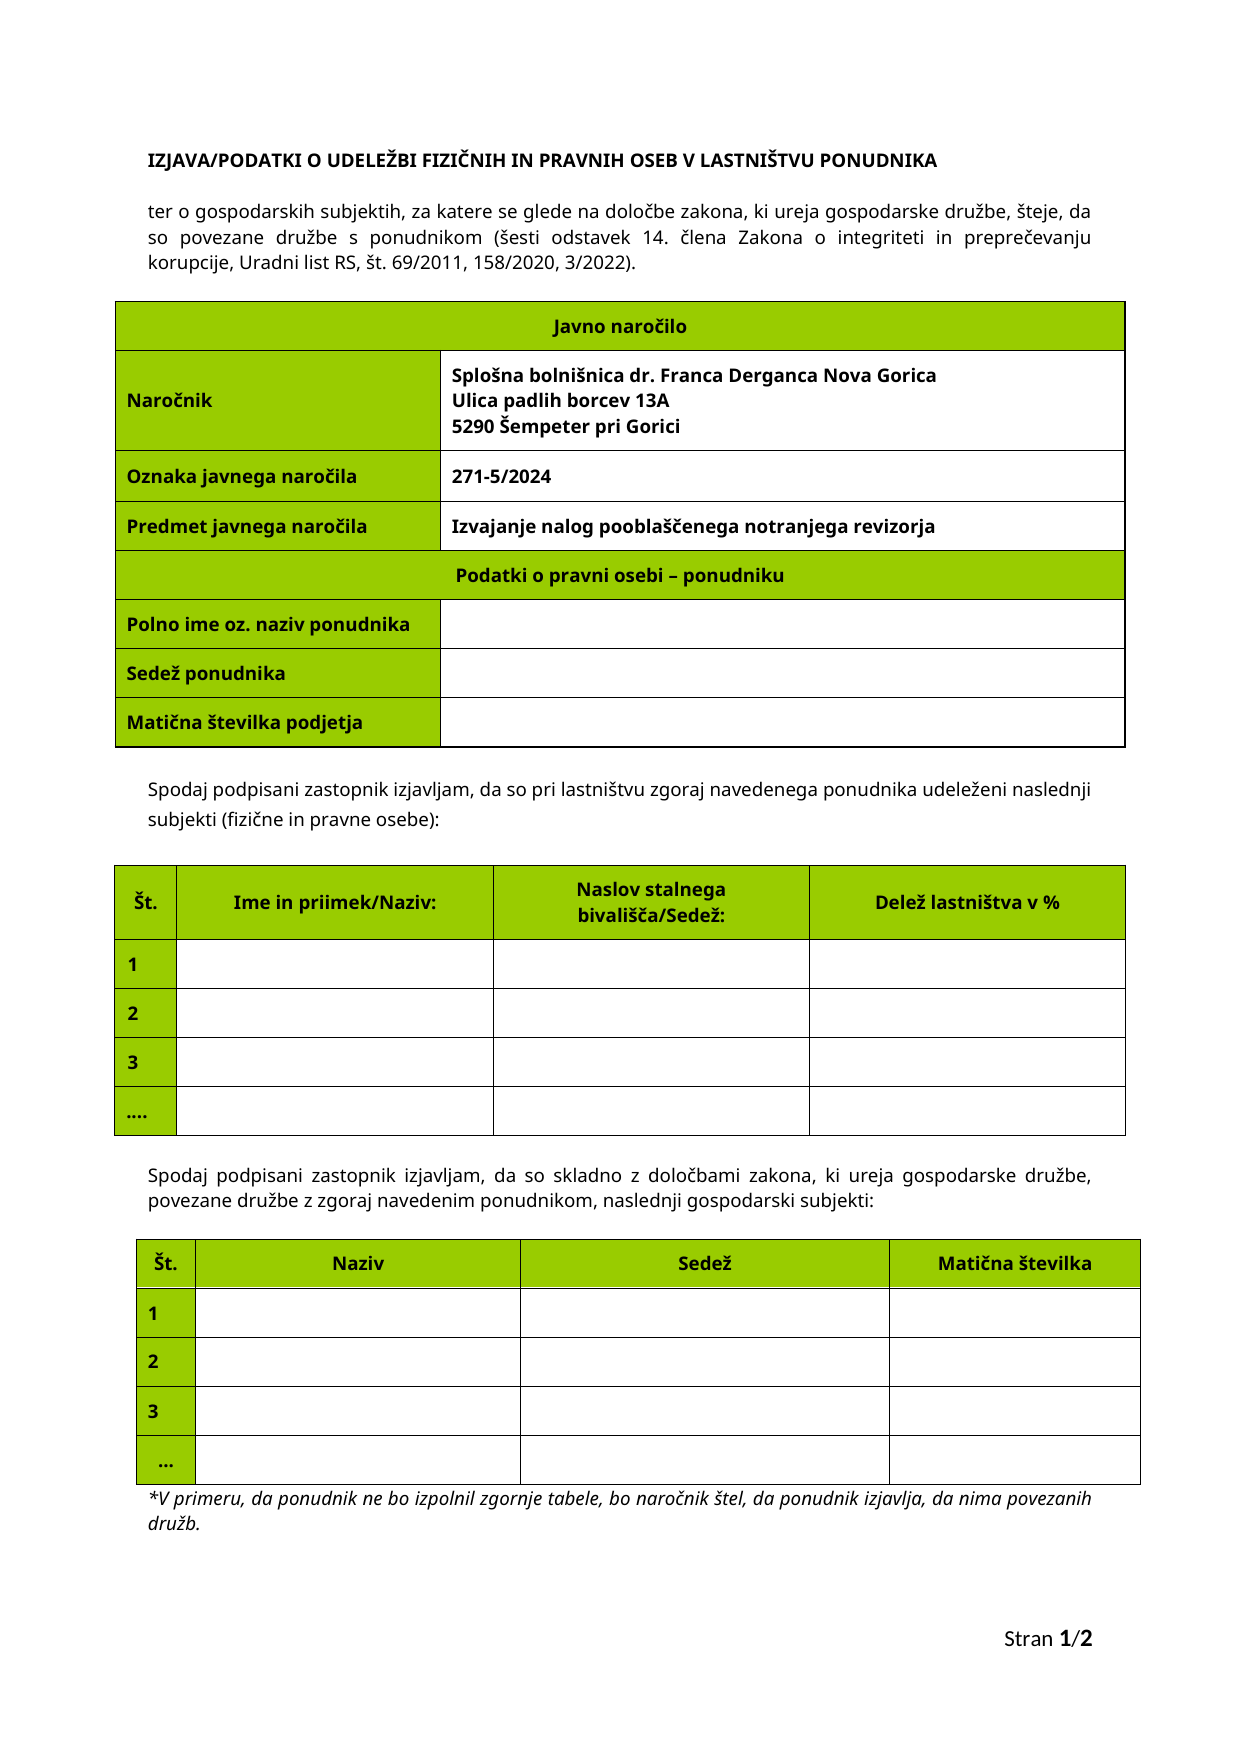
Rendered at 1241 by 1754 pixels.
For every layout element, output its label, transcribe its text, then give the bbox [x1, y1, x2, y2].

table_cell Naročnik [116, 351, 440, 450]
table_header Ime in priimek/Naziv: [177, 866, 493, 939]
table_cell [196, 1387, 520, 1435]
table_cell [521, 1338, 889, 1386]
table_header Št. [137, 1240, 195, 1287]
table_header Naziv [196, 1240, 520, 1287]
table_cell [521, 1289, 889, 1337]
table_cell Splošna bolnišnica dr. Franca Derganca Nova Gorica Ulica padlih borcev 13A 5290 Šempeter pri Gorici [441, 351, 1124, 450]
table_cell [177, 1038, 493, 1086]
table_cell [890, 1338, 1140, 1386]
table_header Javno naročilo [116, 302, 1124, 350]
table_cell [810, 940, 1125, 988]
table_cell [115, 1038, 176, 1086]
table_cell [494, 1087, 809, 1135]
table_cell [441, 649, 1124, 697]
table_cell [810, 1038, 1125, 1086]
table_cell Podatki o pravni osebi – ponudniku [116, 551, 1124, 599]
table_cell [177, 1087, 493, 1135]
table_header Št. [115, 866, 176, 939]
table_cell [494, 1038, 809, 1086]
text ter o gospodarskih subjektih, za katere se glede na določbe zakona, ki ureja gospodarske družbe, šteje, da so povezane družbe s ponudnikom (šesti odstavek 14. člena Zakona o integriteti in preprečevanju korupcije, Uradni list RS, št. 69/2011, 158/2020, 3/2022). [148, 199, 1093, 275]
table_cell [137, 1338, 195, 1386]
table_cell 271-5/2024 [441, 451, 1124, 501]
table_cell [177, 940, 493, 988]
table_header Matična številka [890, 1240, 1140, 1287]
table_cell [494, 989, 809, 1037]
table_cell [810, 989, 1125, 1037]
table_cell [890, 1289, 1140, 1337]
table_cell [441, 600, 1124, 648]
table_cell Sedež ponudnika [116, 649, 440, 697]
table_header Sedež [521, 1240, 889, 1287]
table_cell [177, 989, 493, 1037]
table_cell [137, 1289, 195, 1337]
table_cell Izvajanje nalog pooblaščenega notranjega revizorja [441, 502, 1124, 550]
text IZJAVA/PODATKI O UDELEŽBI FIZIČNIH IN PRAVNIH OSEB V LASTNIŠTVU PONUDNIKA [148, 148, 1093, 173]
table_cell [441, 698, 1124, 746]
text *V primeru, da ponudnik ne bo izpolnil zgornje tabele, bo naročnik štel, da ponudnik izjavlja, da nima povezanih družb. [148, 1485, 1093, 1536]
table_cell [196, 1338, 520, 1386]
table_cell Matična številka podjetja [116, 698, 440, 746]
table_cell [521, 1436, 889, 1484]
text Spodaj podpisani zastopnik izjavljam, da so pri lastništvu zgoraj navedenega ponudnika udeleženi naslednji subjekti (fizične in pravne osebe): [148, 777, 1093, 831]
table_cell [890, 1436, 1140, 1484]
table_cell .... [115, 1087, 176, 1135]
table_header Delež lastništva v % [810, 866, 1125, 939]
table_cell Oznaka javnega naročila [116, 451, 440, 501]
table_header Naslov stalnega bivališča/Sedež: [494, 866, 809, 939]
table_cell [494, 940, 809, 988]
table_cell [196, 1289, 520, 1337]
table_cell [137, 1387, 195, 1435]
table_cell [521, 1387, 889, 1435]
text Spodaj podpisani zastopnik izjavljam, da so skladno z določbami zakona, ki ureja gospodarske družbe, povezane družbe z zgoraj navedenim ponudnikom, naslednji gospodarski subjekti: [148, 1162, 1093, 1213]
table_cell [115, 940, 176, 988]
table_cell [115, 989, 176, 1037]
table_cell [890, 1387, 1140, 1435]
table_cell [810, 1087, 1125, 1135]
table_cell Polno ime oz. naziv ponudnika [116, 600, 440, 648]
table_cell [196, 1436, 520, 1484]
table_cell Predmet javnega naročila [116, 502, 440, 550]
table_cell ... [137, 1436, 195, 1484]
